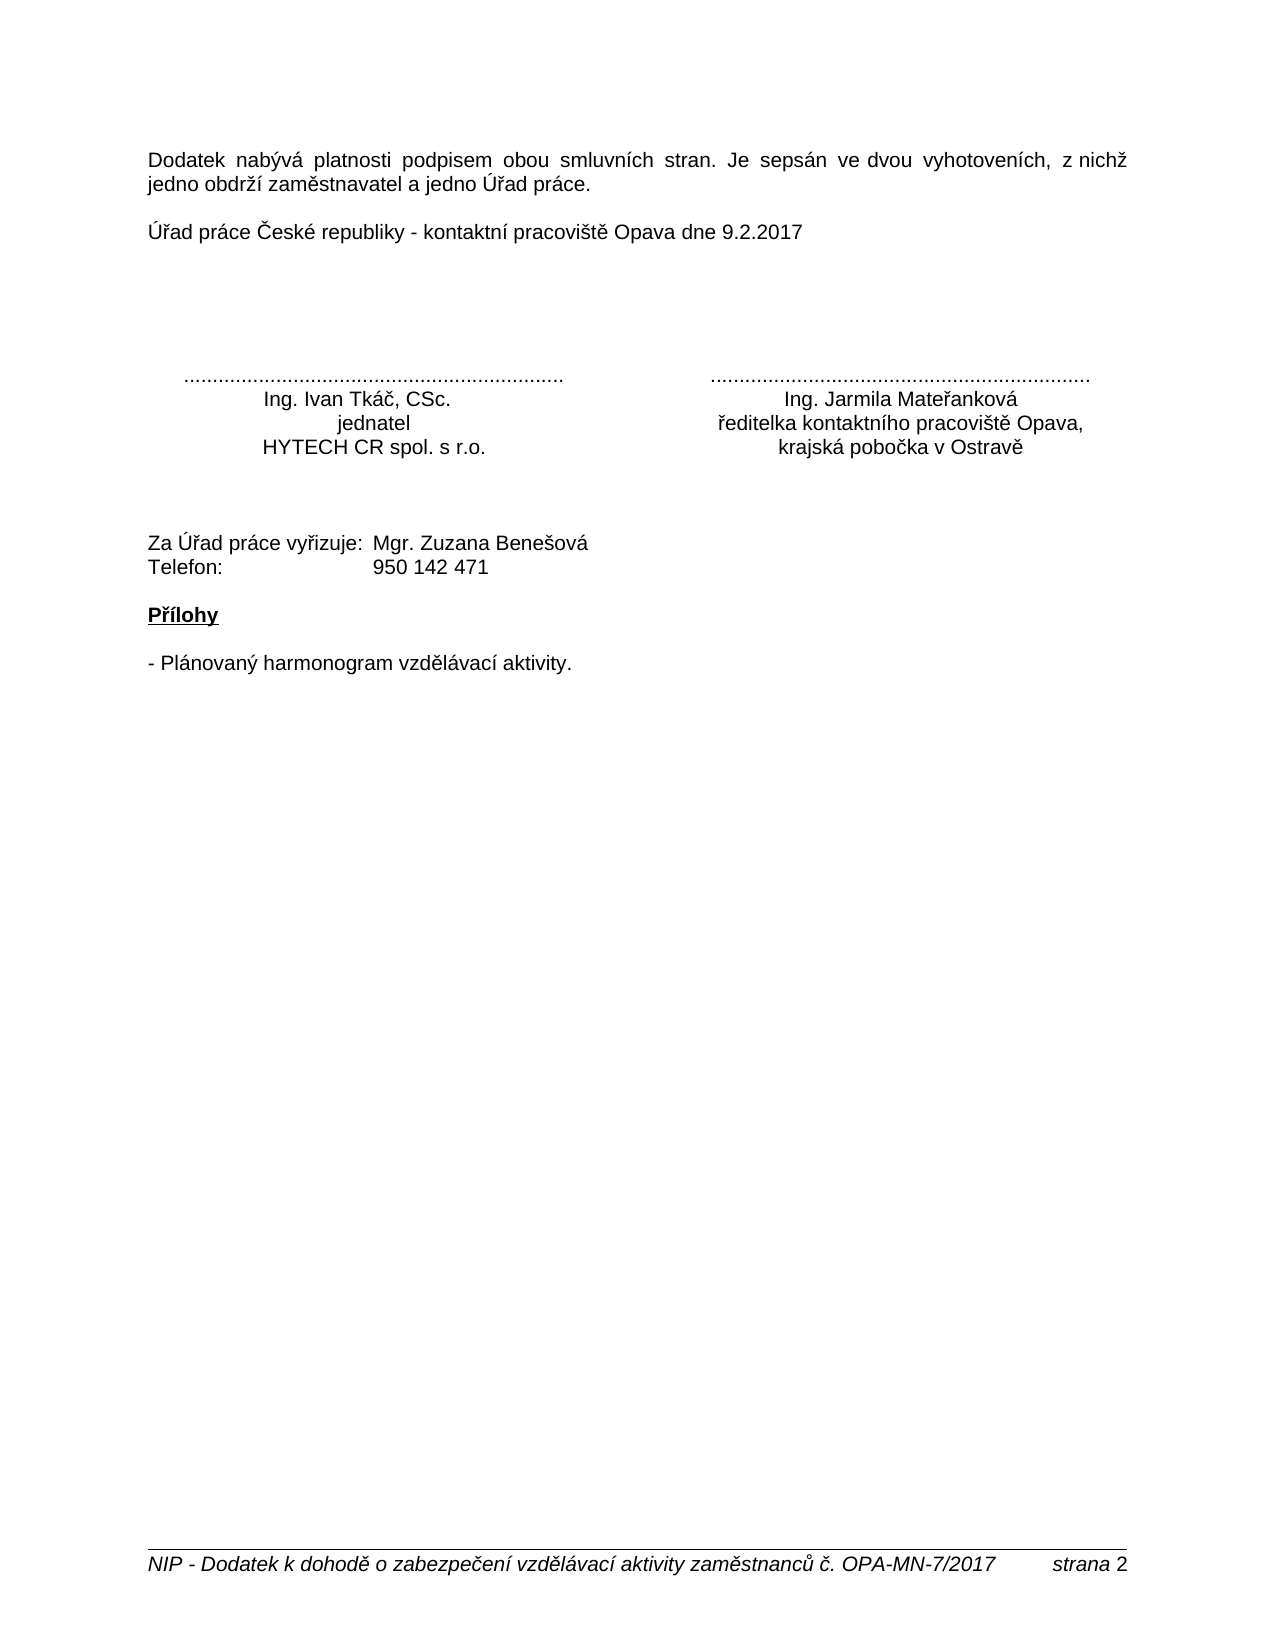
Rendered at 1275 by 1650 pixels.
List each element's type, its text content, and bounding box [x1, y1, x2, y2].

text krajská pobočka v Ostravě [674, 435, 1127, 459]
text .................................................................. [148, 363, 601, 387]
text .................................................................. [674, 363, 1127, 387]
text Přílohy [148, 603, 1127, 627]
text - Plánovaný harmonogram vzdělávací aktivity. [148, 651, 1127, 675]
text Ing. Jarmila Mateřanková [674, 387, 1127, 411]
text Úřad práce České republiky - kontaktní pracoviště Opava dne 9.2.2017 [148, 219, 1127, 243]
text Ing. Ivan Tkáč, CSc. jednatel HYTECH CR spol. s r.o. [148, 387, 601, 459]
text ředitelka kontaktního pracoviště Opava, [674, 411, 1127, 435]
text Za Úřad práce vyřizuje: Mgr. Zuzana Benešová [148, 531, 1127, 555]
text Dodatek nabývá platnosti podpisem obou smluvních stran. Je sepsán ve dvou vyhotoveních, z nichž jedno obdrží zaměstnavatel a jedno Úřad práce. [148, 148, 1127, 196]
text Telefon: 950 142 471 [148, 555, 1127, 579]
